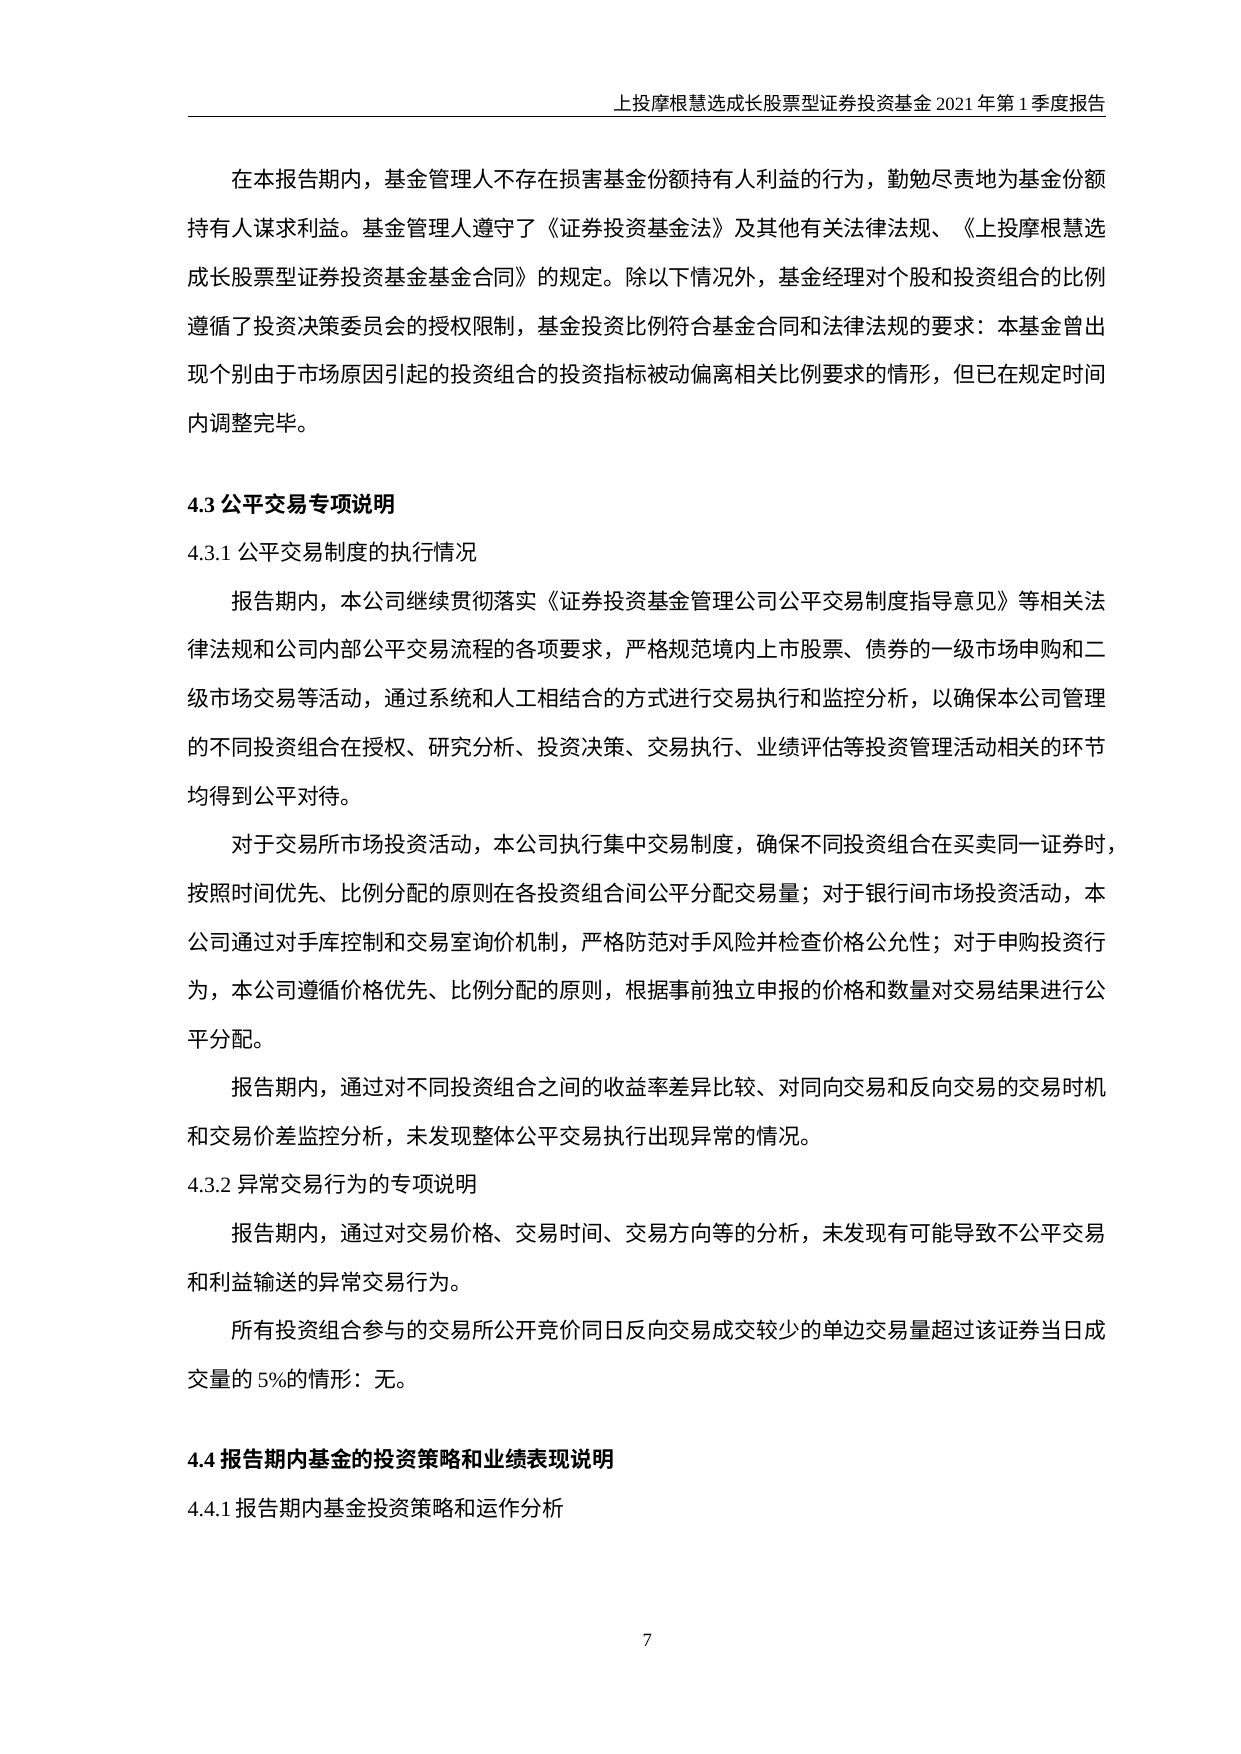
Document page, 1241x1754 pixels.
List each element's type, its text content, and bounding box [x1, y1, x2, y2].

text 4.3.1 公平交易制度的执行情况 [187, 535, 1106, 567]
text 报告期内，本公司继续贯彻落实《证券投资基金管理公司公平交易制度指导意见》等相关法律法规和公司内部公平交易流程的各项要求，严格规范境内上市股票、债券的一级市场申购和二级市场交易等活动，通过系统和人工相结合的方式进行交易执行和监控分析，以确保本公司管理的不同投资组合在授权、研究分析、投资决策、交易执行、业绩评估等投资管理活动相关的环节均得到公平对待。 [187, 583, 1106, 811]
text 报告期内，通过对交易价格、交易时间、交易方向等的分析，未发现有可能导致不公平交易和利益输送的异常交易行为。 [187, 1215, 1106, 1297]
text 4.3 公平交易专项说明 [187, 487, 1106, 519]
text 4.4.1报告期内基金投资策略和运作分析 [187, 1490, 1106, 1523]
text 对于交易所市场投资活动，本公司执行集中交易制度，确保不同投资组合在买卖同一证券时，按照时间优先、比例分配的原则在各投资组合间公平分配交易量；对于银行间市场投资活动，本公司通过对手库控制和交易室询价机制，严格防范对手风险并检查价格公允性；对于申购投资行为，本公司遵循价格优先、比例分配的原则，根据事前独立申报的价格和数量对交易结果进行公平分配。 [187, 827, 1106, 1054]
text 在本报告期内，基金管理人不存在损害基金份额持有人利益的行为，勤勉尽责地为基金份额持有人谋求利益。基金管理人遵守了《证券投资基金法》及其他有关法律法规、《上投摩根慧选成长股票型证券投资基金基金合同》的规定。除以下情况外，基金经理对个股和投资组合的比例遵循了投资决策委员会的授权限制，基金投资比例符合基金合同和法律法规的要求：本基金曾出现个别由于市场原因引起的投资组合的投资指标被动偏离相关比例要求的情形，但已在规定时间内调整完毕。 [187, 162, 1106, 438]
text 4.4 报告期内基金的投资策略和业绩表现说明 [187, 1442, 1106, 1474]
text 报告期内，通过对不同投资组合之间的收益率差异比较、对同向交易和反向交易的交易时机和交易价差监控分析，未发现整体公平交易执行出现异常的情况。 [187, 1070, 1106, 1151]
text 4.3.2 异常交易行为的专项说明 [187, 1167, 1106, 1199]
text 所有投资组合参与的交易所公开竞价同日反向交易成交较少的单边交易量超过该证券当日成交量的5%的情形：无。 [187, 1312, 1106, 1394]
